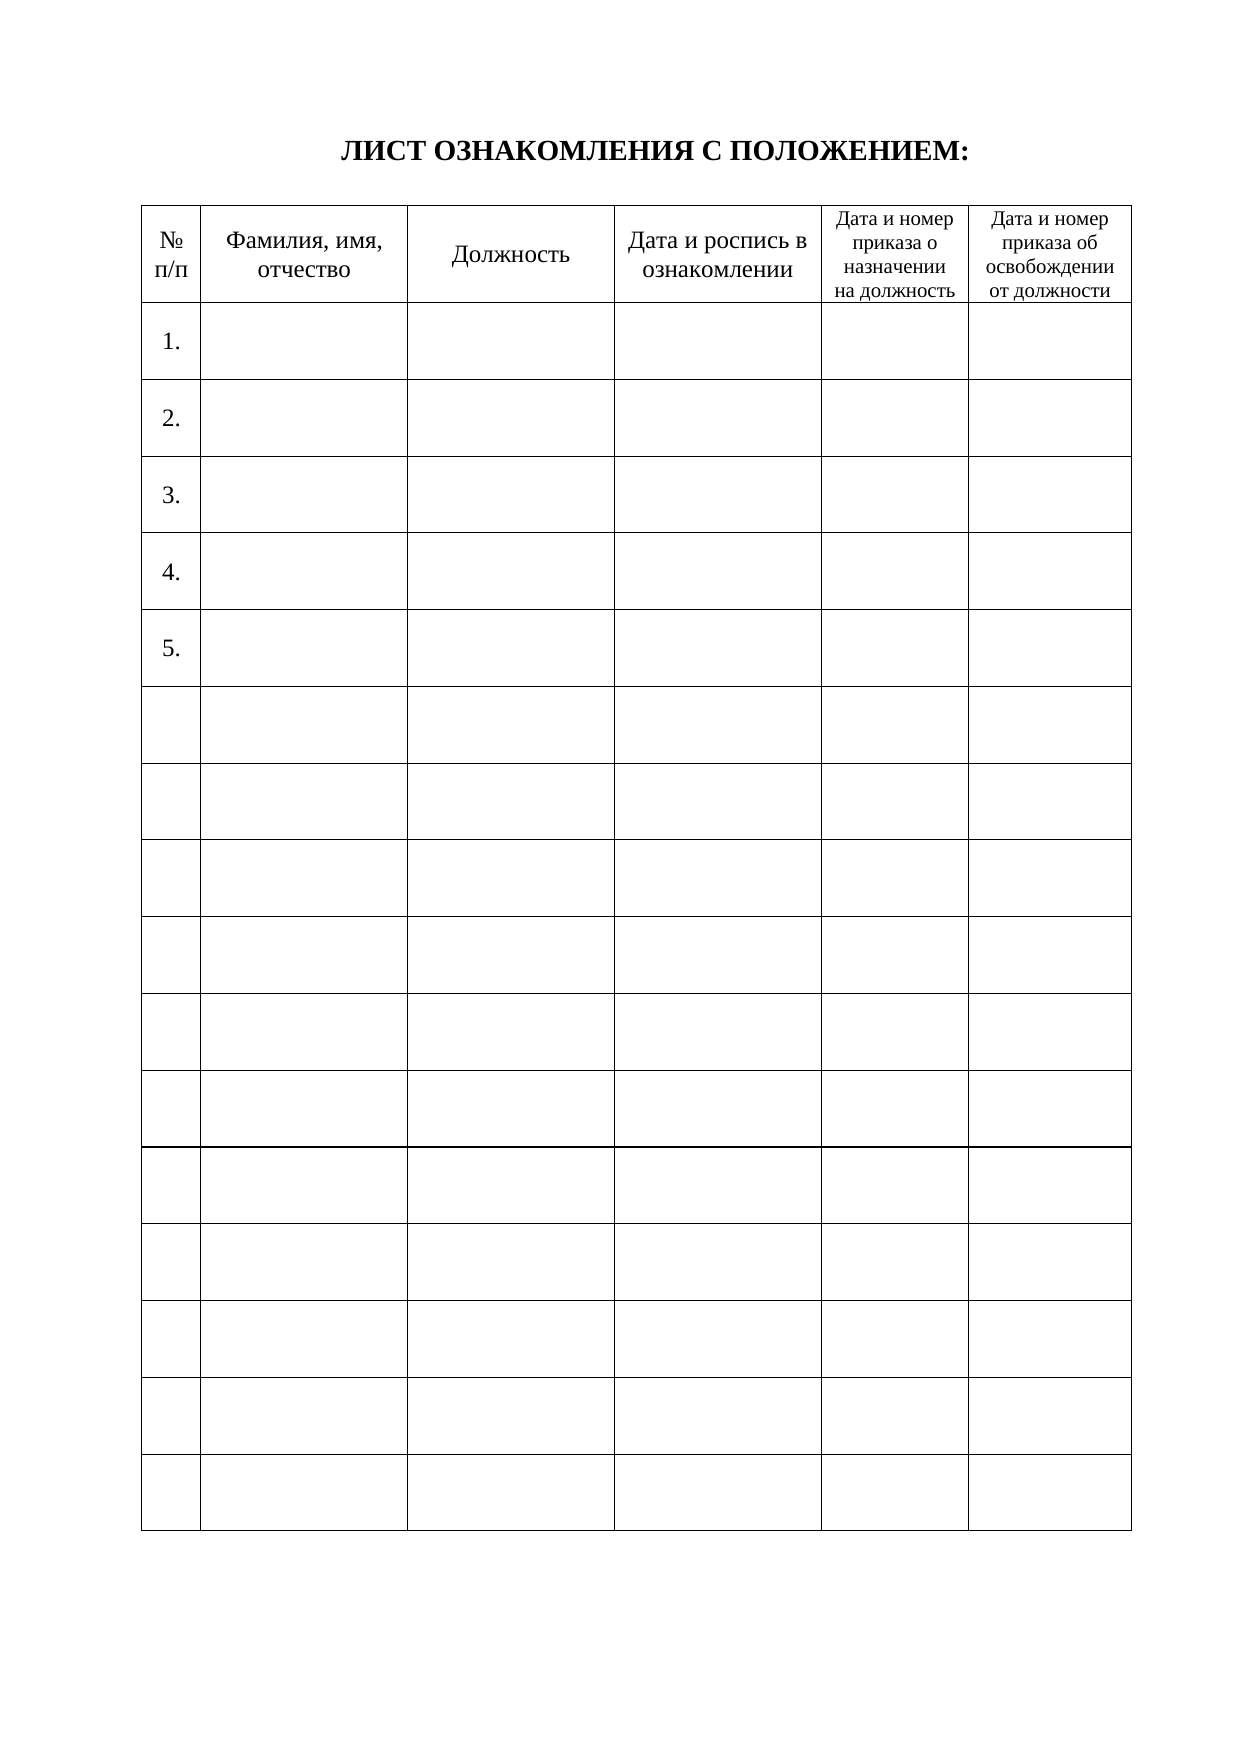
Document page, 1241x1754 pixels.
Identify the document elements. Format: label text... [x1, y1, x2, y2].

table_cell [408, 1148, 614, 1223]
table_cell [408, 1301, 614, 1377]
table_cell [615, 1455, 821, 1530]
table_cell [969, 457, 1131, 532]
table_cell [201, 687, 407, 763]
table_cell [822, 380, 968, 456]
table_cell [969, 380, 1131, 456]
table_cell [615, 1071, 821, 1146]
table_header Дата и роспись в ознакомлении [615, 206, 821, 302]
table_cell [969, 687, 1131, 763]
table_cell [615, 1301, 821, 1377]
table_cell [142, 764, 200, 839]
table_cell [408, 533, 614, 609]
table_cell [201, 1301, 407, 1377]
table_cell [615, 610, 821, 686]
table_cell [201, 303, 407, 379]
table_cell 4. [142, 533, 200, 609]
table_cell [969, 1071, 1131, 1146]
table_cell [408, 457, 614, 532]
table_cell [408, 303, 614, 379]
table_cell [201, 1224, 407, 1300]
table_cell [969, 764, 1131, 839]
table_cell [822, 994, 968, 1070]
table_cell [615, 1224, 821, 1300]
table_cell [408, 1455, 614, 1530]
table_cell [969, 303, 1131, 379]
table_cell [615, 1378, 821, 1453]
table_cell [408, 764, 614, 839]
table_cell [822, 1224, 968, 1300]
table_cell [615, 840, 821, 916]
table_cell [142, 1071, 200, 1146]
table_cell [408, 917, 614, 993]
table_cell [142, 1455, 200, 1530]
table_cell [822, 303, 968, 379]
table_cell [822, 1071, 968, 1146]
text ЛИСТ ОЗНАКОМЛЕНИЯ С ПОЛОЖЕНИЕМ: [142, 133, 1169, 166]
table_cell [615, 917, 821, 993]
table_cell [615, 380, 821, 456]
table_cell [822, 610, 968, 686]
table_cell [615, 457, 821, 532]
table_cell [408, 1224, 614, 1300]
table_cell [142, 687, 200, 763]
table_cell [201, 840, 407, 916]
table_cell [822, 1148, 968, 1223]
table_cell [142, 1301, 200, 1377]
table_cell 5. [142, 610, 200, 686]
table_cell [615, 687, 821, 763]
table_cell [969, 994, 1131, 1070]
table_cell [408, 610, 614, 686]
table_cell [142, 1378, 200, 1453]
table_cell [201, 764, 407, 839]
table_cell 1. [142, 303, 200, 379]
table_header №п/п [142, 206, 200, 302]
table_cell 2. [142, 380, 200, 456]
table_cell [822, 1301, 968, 1377]
table_cell [822, 840, 968, 916]
table_cell [408, 1378, 614, 1453]
table_cell [822, 533, 968, 609]
table_cell [969, 1378, 1131, 1453]
table_cell [201, 533, 407, 609]
table_cell [615, 303, 821, 379]
table_cell [142, 994, 200, 1070]
table_cell [142, 840, 200, 916]
table_cell [142, 1148, 200, 1223]
table_cell [408, 687, 614, 763]
table_cell [201, 380, 407, 456]
table_cell [969, 610, 1131, 686]
table_cell [408, 380, 614, 456]
table_cell [822, 1378, 968, 1453]
table_header Фамилия, имя, отчество [201, 206, 407, 302]
table_header Дата и номер приказа о назначении на должность [822, 206, 968, 302]
table_cell [201, 1455, 407, 1530]
table_cell [969, 1148, 1131, 1223]
table_cell [201, 917, 407, 993]
table_cell [822, 687, 968, 763]
table_cell [969, 533, 1131, 609]
table_cell [408, 994, 614, 1070]
table_cell [822, 457, 968, 532]
table_cell [615, 533, 821, 609]
table_cell [408, 1071, 614, 1146]
table_cell [969, 917, 1131, 993]
table_cell [969, 840, 1131, 916]
table_cell [201, 1378, 407, 1453]
table_cell [822, 1455, 968, 1530]
table_header Дата и номер приказа об освобождении от должности [969, 206, 1131, 302]
table_cell [969, 1224, 1131, 1300]
table_cell [201, 994, 407, 1070]
table_cell [615, 994, 821, 1070]
table_cell [615, 1148, 821, 1223]
table_cell [615, 764, 821, 839]
table_cell [201, 1148, 407, 1223]
table_cell [201, 1071, 407, 1146]
table_cell [969, 1455, 1131, 1530]
table_cell [408, 840, 614, 916]
table_header Должность [408, 206, 614, 302]
table_cell 3. [142, 457, 200, 532]
table_cell [822, 917, 968, 993]
table_cell [142, 917, 200, 993]
table_cell [201, 457, 407, 532]
table_cell [201, 610, 407, 686]
table_cell [822, 764, 968, 839]
table_cell [969, 1301, 1131, 1377]
table_cell [142, 1224, 200, 1300]
